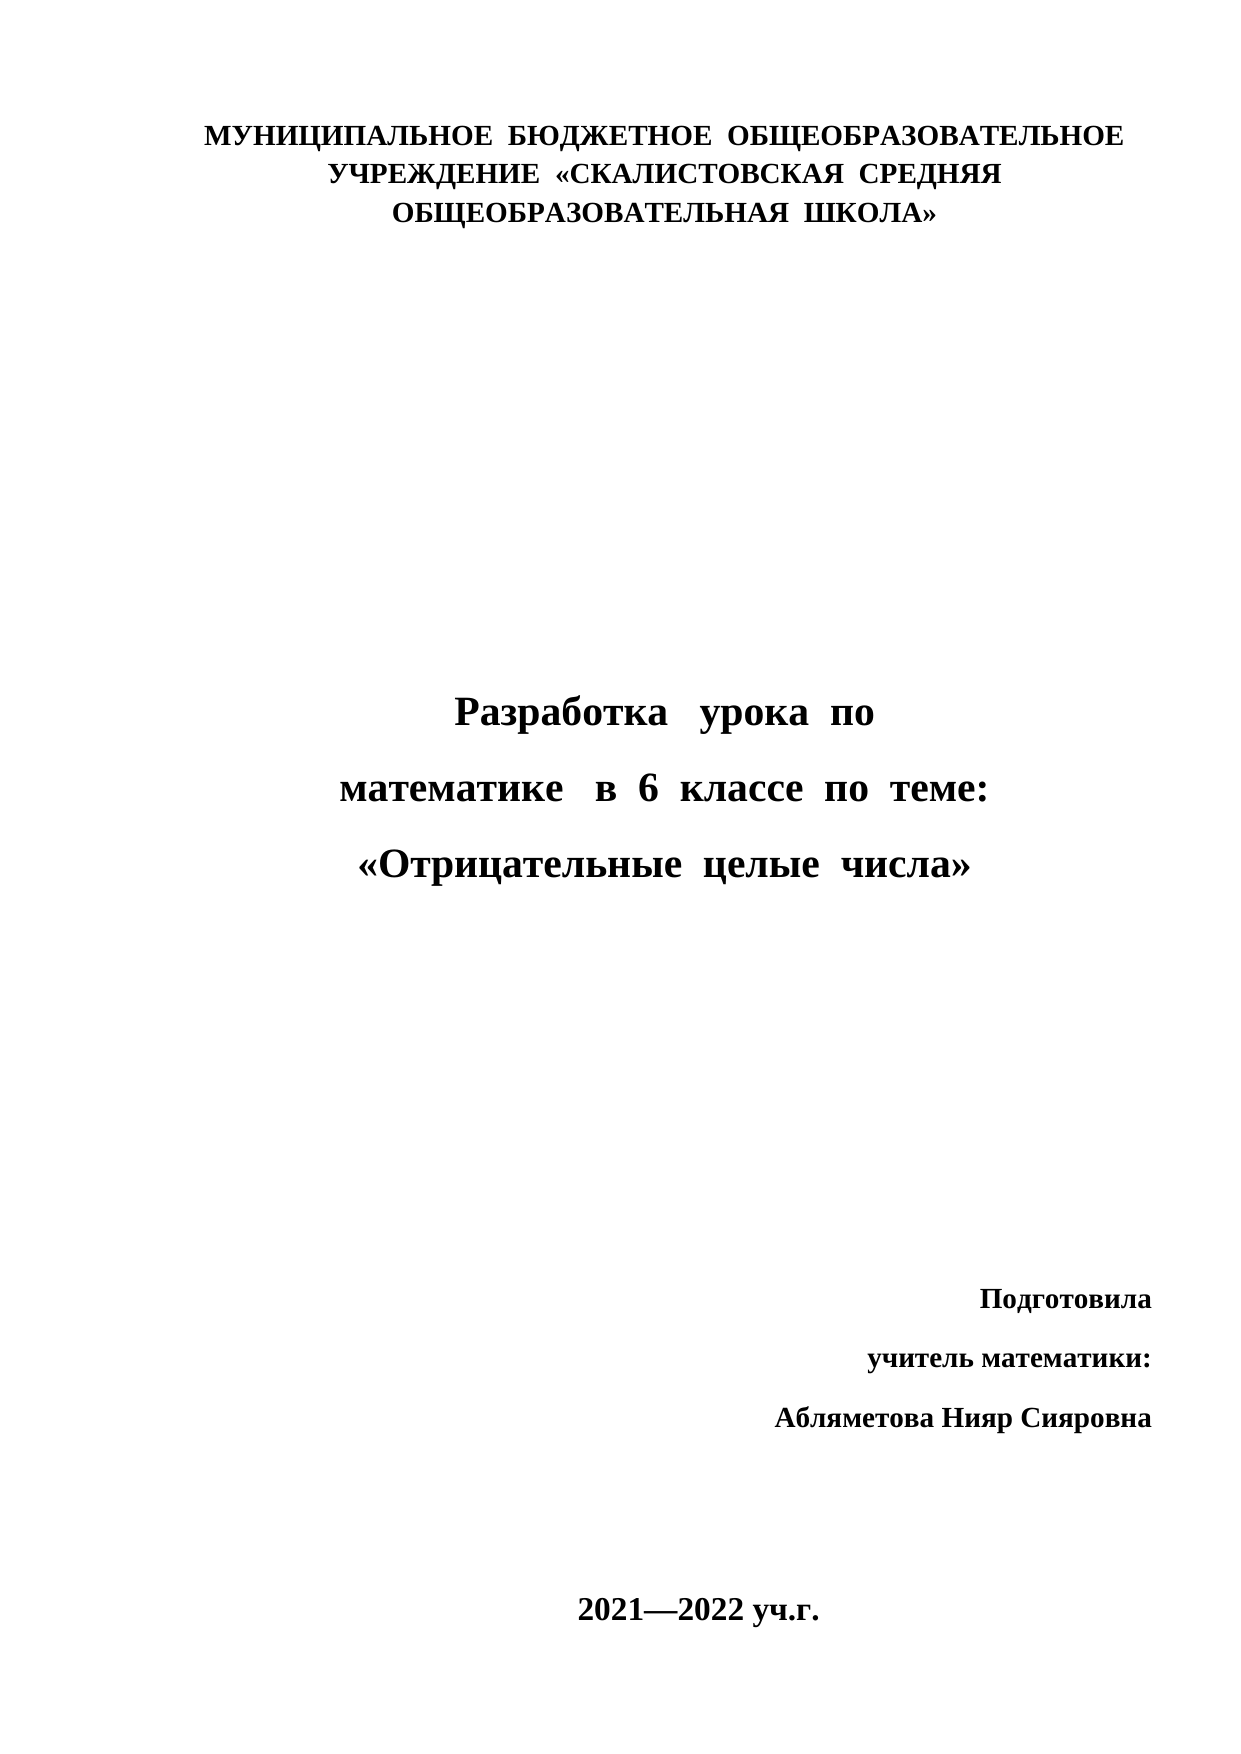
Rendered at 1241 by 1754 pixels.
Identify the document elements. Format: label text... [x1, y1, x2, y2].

text Абляметова Нияр Сияровна [177, 1400, 1152, 1433]
text учитель математики: [177, 1340, 1152, 1374]
text «Отрицательные целые числа» [177, 839, 1152, 887]
text Подготовила [177, 1281, 1152, 1314]
text 2021—2022 уч.г. [177, 1589, 1152, 1627]
text Разработка урока по [177, 687, 1152, 735]
text математике в 6 классе по теме: [177, 763, 1152, 811]
text МУНИЦИПАЛЬНОЕ БЮДЖЕТНОЕ ОБЩЕОБРАЗОВАТЕЛЬНОЕ УЧРЕЖДЕНИЕ «СКАЛИСТОВСКАЯ СРЕДНЯЯ ОБЩЕОБРАЗОВАТЕЛЬНАЯ ШКОЛА» [177, 118, 1152, 229]
